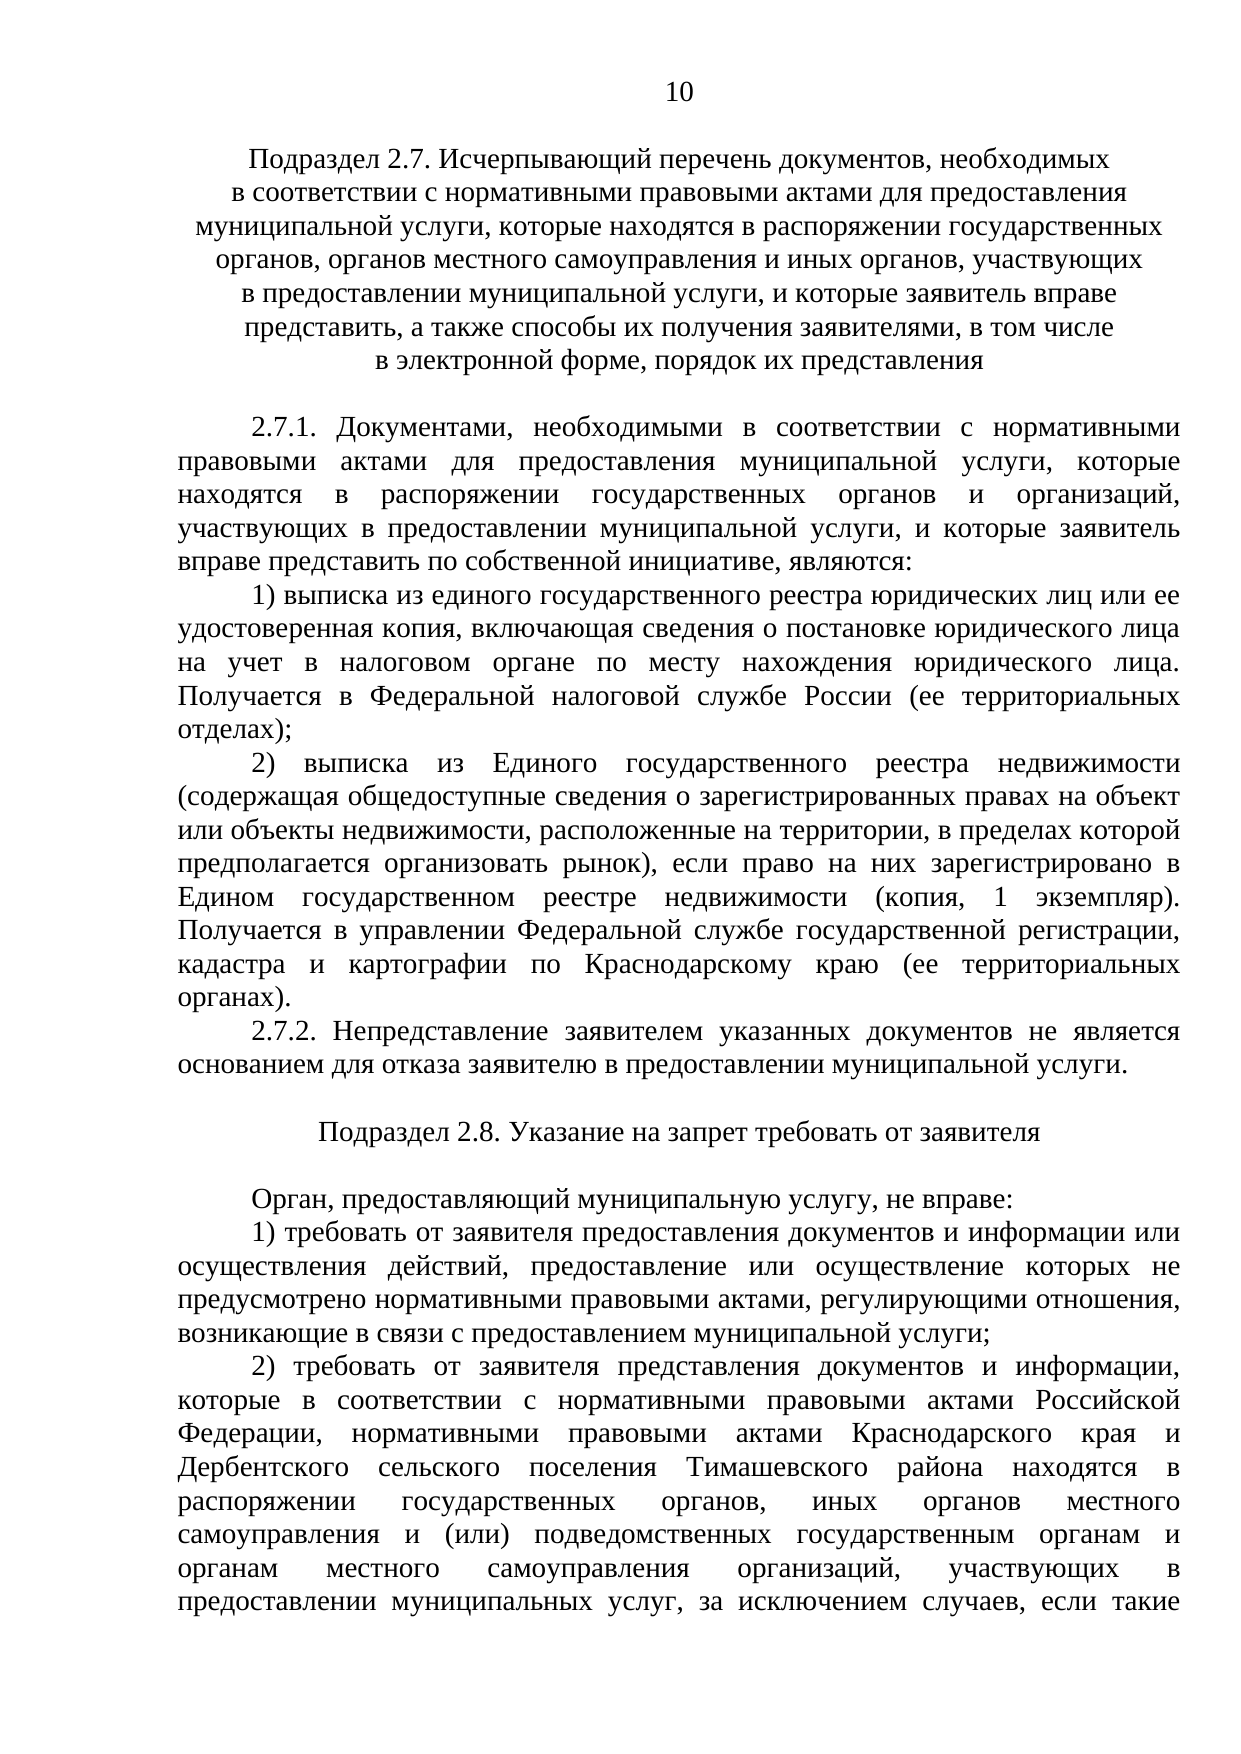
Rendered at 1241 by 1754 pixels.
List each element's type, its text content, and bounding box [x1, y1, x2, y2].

text представить, а также способы их получения заявителями, в том числе [177, 309, 1181, 342]
text 1) выписка из единого государственного реестра юридических лиц или ее удостоверенная копия, включающая сведения о постановке юридического лица на учет в налоговом органе по месту нахождения юридического лица. Получается в Федеральной налоговой службе России (ее территориальных отделах); [177, 577, 1181, 745]
text в предоставлении муниципальной услуги, и которые заявитель вправе [177, 275, 1181, 309]
text 1) требовать от заявителя предоставления документов и информации или осуществления действий, предоставление или осуществление которых не предусмотрено нормативными правовыми актами, регулирующими отношения, возникающие в связи с предоставлением муниципальной услуги; [177, 1214, 1181, 1348]
text Подраздел 2.8. Указание на запрет требовать от заявителя [177, 1114, 1181, 1147]
text 2.7.2. Непредставление заявителем указанных документов не является основанием для отказа заявителю в предоставлении муниципальной услуги. [177, 1013, 1181, 1080]
text в соответствии с нормативными правовыми актами для предоставления [177, 174, 1181, 208]
text Орган, предоставляющий муниципальную услугу, не вправе: [177, 1181, 1181, 1214]
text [177, 1348, 1181, 1617]
text 2) выписка из Единого государственного реестра недвижимости (содержащая общедоступные сведения о зарегистрированных правах на объект или объекты недвижимости, расположенные на территории, в пределах которой предполагается организовать рынок), если право на них зарегистрировано в Едином государственном реестре недвижимости (копия, 1 экземпляр). Получается в управлении Федеральной службе государственной регистрации, кадастра и картографии по Краснодарскому краю (ее территориальных органах). [177, 745, 1181, 1013]
text Подраздел 2.7. Исчерпывающий перечень документов, необходимых [177, 141, 1181, 174]
text в электронной форме, порядок их представления [177, 342, 1181, 376]
text 2.7.1. Документами, необходимыми в соответствии с нормативными правовыми актами для предоставления муниципальной услуги, которые находятся в распоряжении государственных органов и организаций, участвующих в предоставлении муниципальной услуги, и которые заявитель вправе представить по собственной инициативе, являются: [177, 409, 1181, 577]
text муниципальной услуги, которые находятся в распоряжении государственных органов, органов местного самоуправления и иных органов, участвующих [177, 208, 1181, 275]
